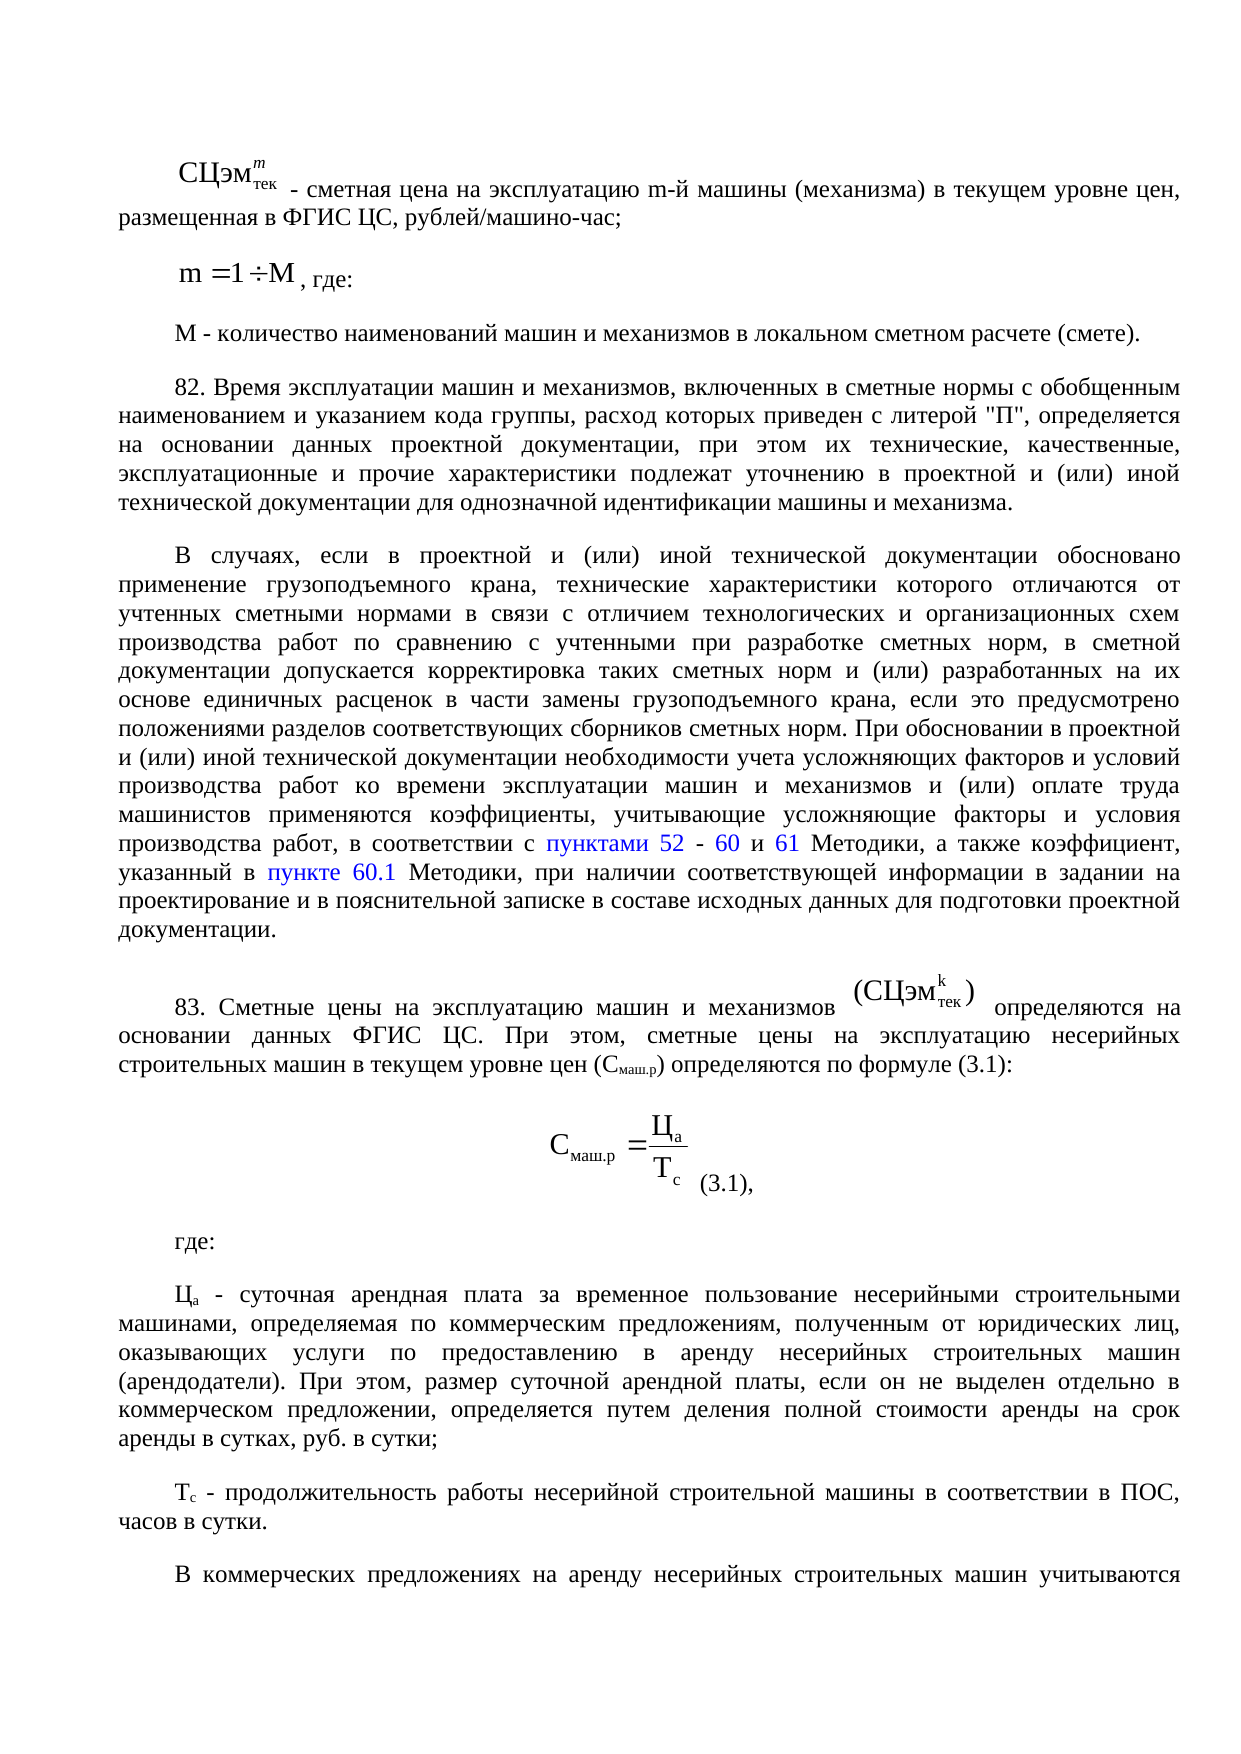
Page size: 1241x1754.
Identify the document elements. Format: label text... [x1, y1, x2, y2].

text 82. Время эксплуатации машин и механизмов, включенных в сметные нормы с обобщенным наименованием и указанием кода группы, расход которых приведен с литерой "П", определяется на основании данных проектной документации, при этом их технические, качественные, эксплуатационные и прочие характеристики подлежат уточнению в проектной и (или) иной технической документации для однозначной идентификации машины и механизма. [118, 372, 1181, 515]
text M - количество наименований машин и механизмов в локальном сметном расчете (смете). [118, 318, 1181, 347]
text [118, 1559, 1181, 1588]
text (3.1), [118, 1107, 1181, 1197]
text где: [118, 1226, 1181, 1254]
text , где: [118, 256, 1181, 293]
text - сметная цена на эксплуатацию m-й машины (механизма) в текущем уровне цен, размещенная в ФГИС ЦС, рублей/машино-час; [118, 150, 1181, 231]
text В случаях, если в проектной и (или) иной технической документации обосновано применение грузоподъемного крана, технические характеристики которого отличаются от учтенных сметными нормами в связи с отличием технологических и организационных схем производства работ по сравнению с учтенными при разработке сметных норм, в сметной документации допускается корректировка таких сметных норм и (или) разработанных на их основе единичных расценок в части замены грузоподъемного крана, если это предусмотрено положениями разделов соответствующих сборников сметных норм. При обосновании в проектной и (или) иной технической документации необходимости учета усложняющих факторов и условий производства работ ко времени эксплуатации машин и механизмов и (или) оплате труда машинистов применяются коэффициенты, учитывающие усложняющие факторы и условия производства работ, в соответствии с пунктами 52 - 60 и 61 Методики, а также коэффициент, указанный в пункте 60.1 Методики, при наличии соответствующей информации в задании на проектирование и в пояснительной записке в составе исходных данных для подготовки проектной документации. [118, 540, 1181, 943]
text Тс - продолжительность работы несерийной строительной машины в соответствии в ПОС, часов в сутки. [118, 1477, 1181, 1534]
text 83. Сметные цены на эксплуатацию машин и механизмов определяются на основании данных ФГИС ЦС. При этом, сметные цены на эксплуатацию несерийных строительных машин в текущем уровне цен (Смаш.р) определяются по формуле (3.1): [118, 968, 1181, 1078]
text Ца - суточная арендная плата за временное пользование несерийными строительными машинами, определяемая по коммерческим предложениям, полученным от юридических лиц, оказывающих услуги по предоставлению в аренду несерийных строительных машин (арендодатели). При этом, размер суточной арендной платы, если он не выделен отдельно в коммерческом предложении, определяется путем деления полной стоимости аренды на срок аренды в сутках, руб. в сутки; [118, 1279, 1181, 1452]
